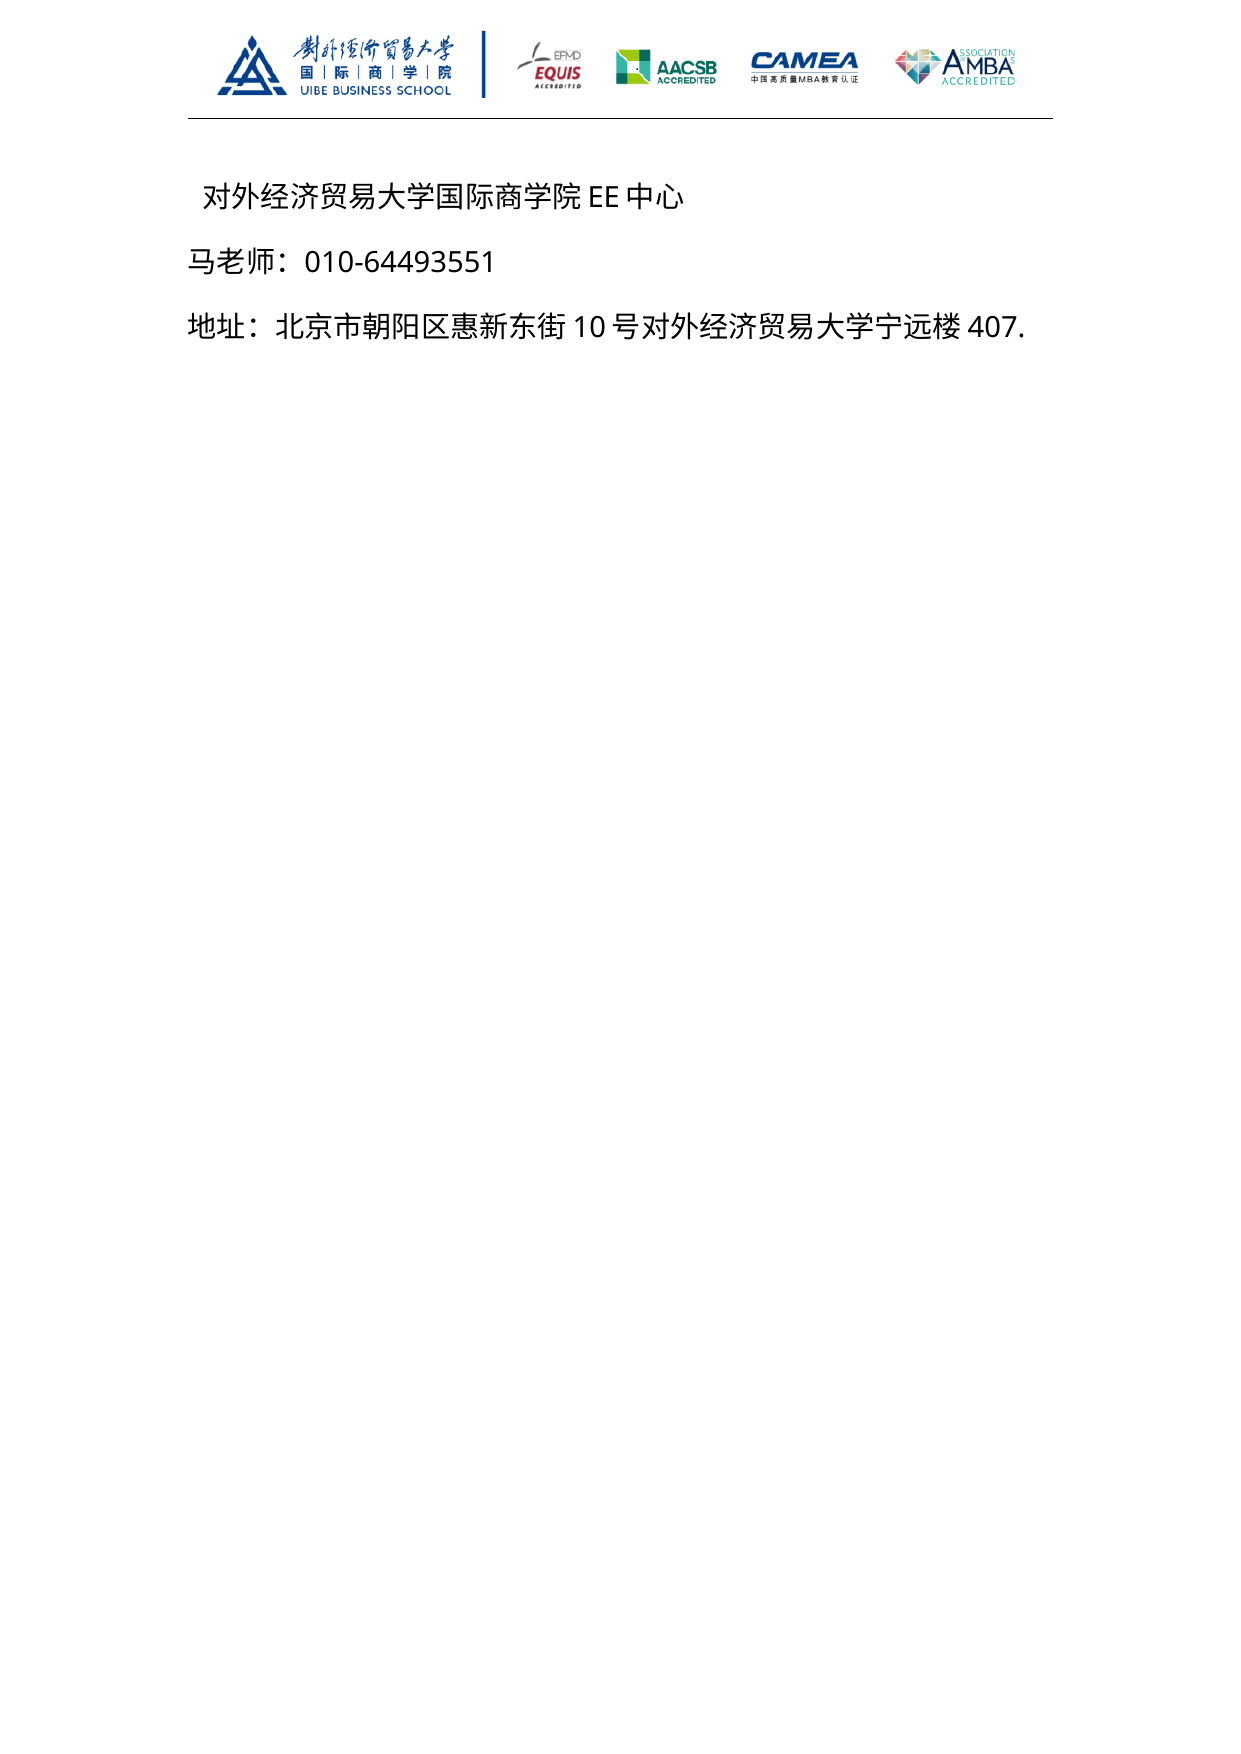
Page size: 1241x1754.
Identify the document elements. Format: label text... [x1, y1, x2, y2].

text 地址：北京市朝阳区惠新东街10号对外经济贸易大学宁远楼407. [187, 292, 1053, 357]
picture [187, 14, 1053, 116]
text 对外经济贸易大学国际商学院EE中心 [187, 162, 1053, 227]
text 马老师：010-64493551 [187, 227, 1053, 292]
